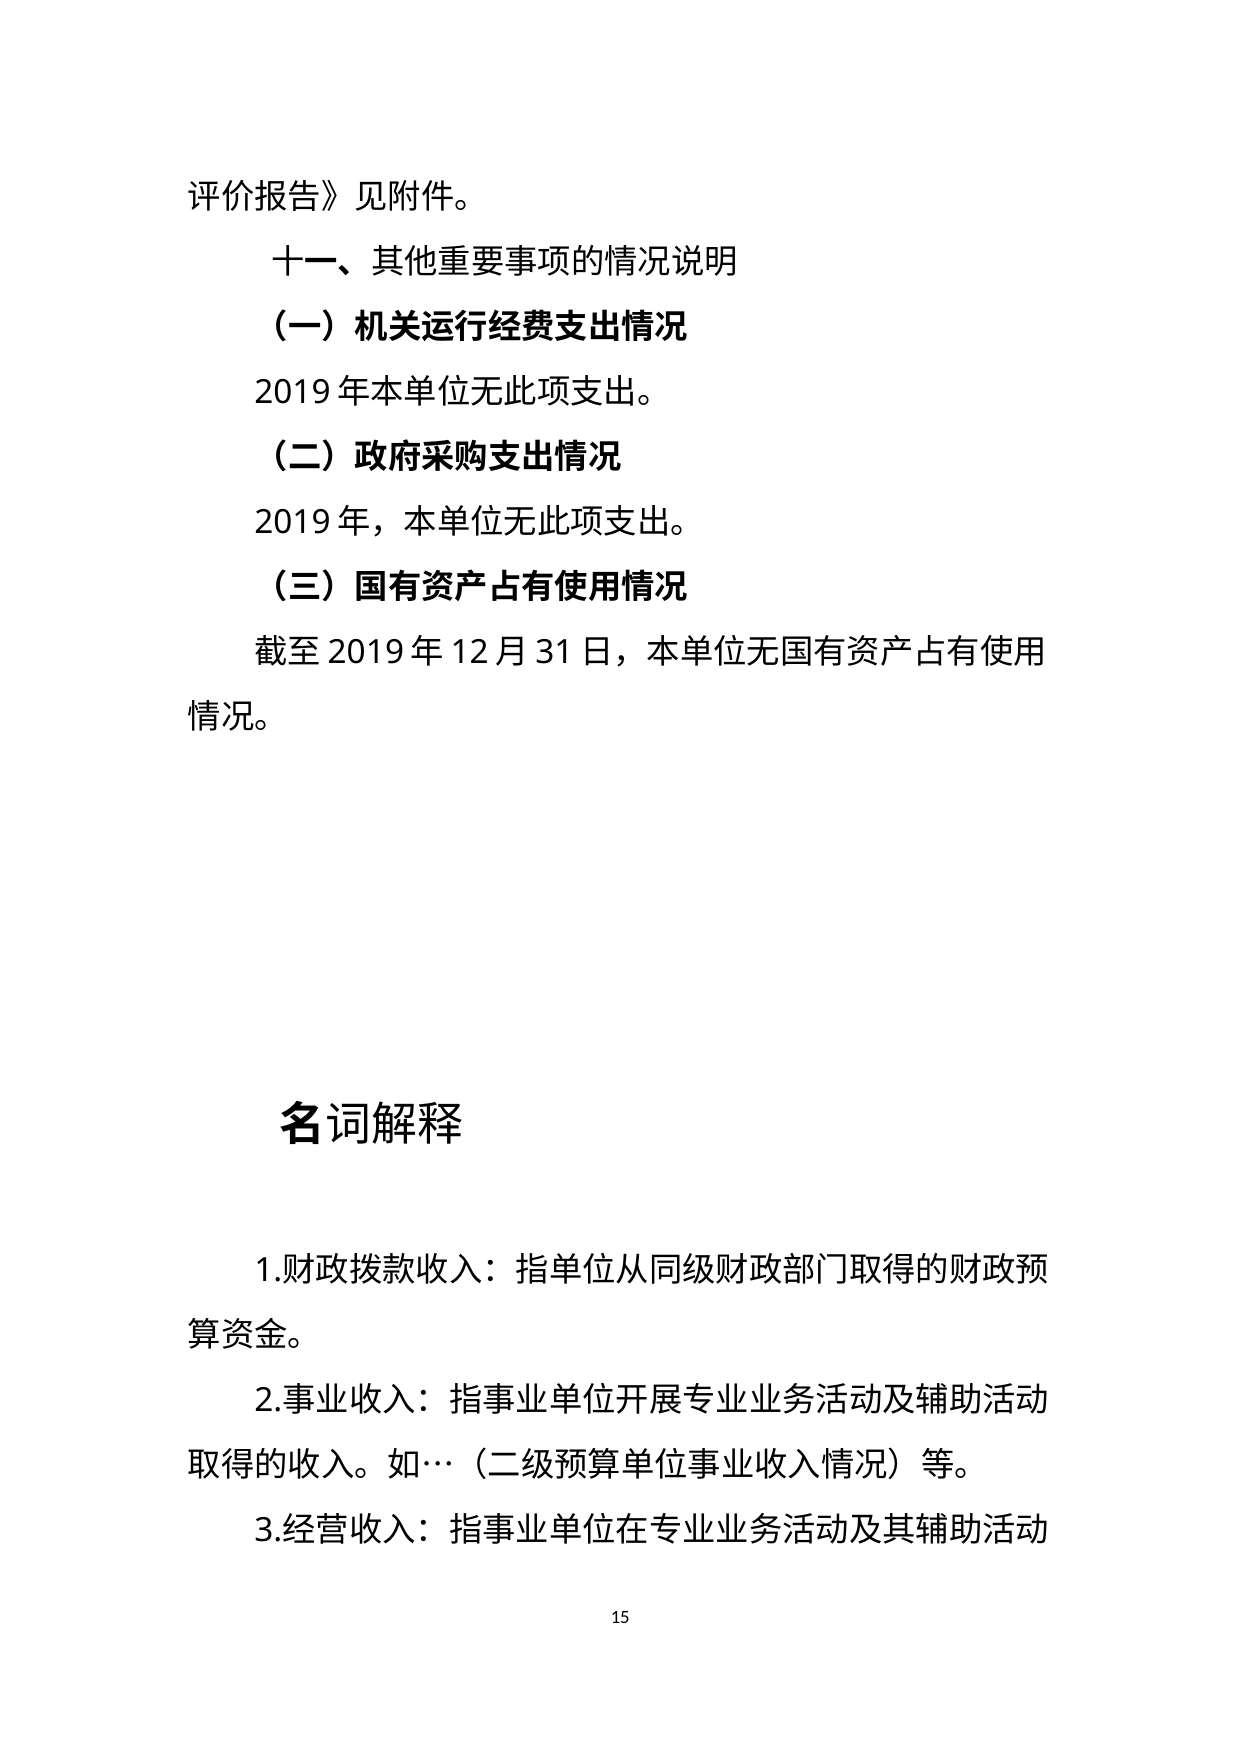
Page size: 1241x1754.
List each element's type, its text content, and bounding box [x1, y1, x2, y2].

text （二）政府采购支出情况 [187, 422, 1053, 487]
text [187, 1494, 1053, 1559]
text 2019年本单位无此项支出。 [187, 357, 1053, 422]
text 1.财政拨款收入：指单位从同级财政部门取得的财政预算资金。 [187, 1234, 1053, 1364]
text （一）机关运行经费支出情况 [187, 292, 1053, 357]
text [187, 162, 1053, 227]
text 截至2019年12月31日，本单位无国有资产占有使用情况。 [187, 617, 1053, 747]
text 2019年，本单位无此项支出。 [187, 487, 1053, 552]
text 2.事业收入：指事业单位开展专业业务活动及辅助活动取得的收入。如…（二级预算单位事业收入情况）等。 [187, 1364, 1053, 1494]
text 十一、其他重要事项的情况说明 [187, 227, 1053, 292]
text （三）国有资产占有使用情况 [187, 552, 1053, 617]
text 名词解释 [187, 1072, 1053, 1169]
